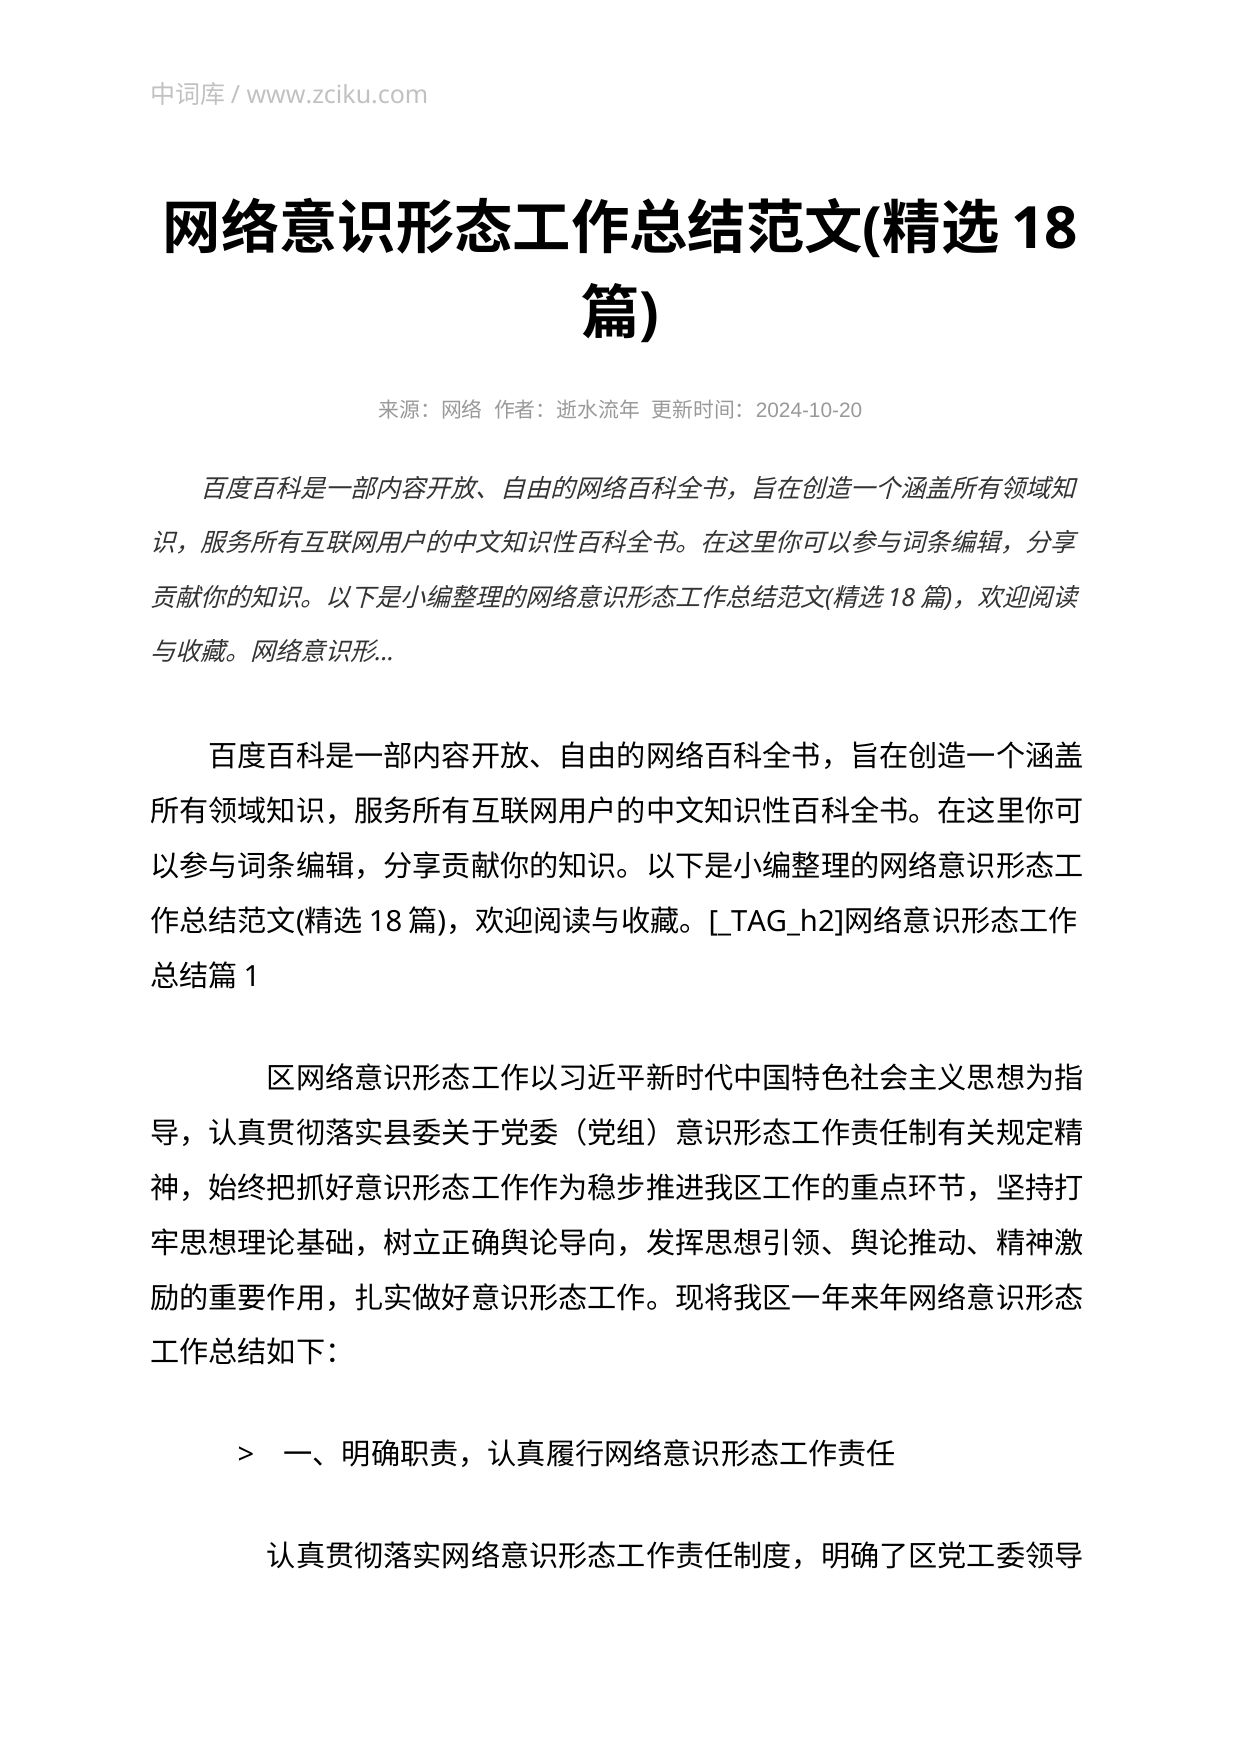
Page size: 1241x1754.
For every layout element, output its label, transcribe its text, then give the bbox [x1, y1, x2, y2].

text 来源：网络 作者：逝水流年 更新时间：2024-10-20 [150, 398, 1090, 422]
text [150, 1533, 1090, 1575]
text 百度百科是一部内容开放、自由的网络百科全书，旨在创造一个涵盖所有领域知识，服务所有互联网用户的中文知识性百科全书。在这里你可以参与词条编辑，分享贡献你的知识。以下是小编整理的网络意识形态工作总结范文(精选18篇)，欢迎阅读与收藏。[_TAG_h2]网络意识形态工作总结篇1 [150, 733, 1090, 995]
text > 一、明确职责，认真履行网络意识形态工作责任 [150, 1431, 1090, 1473]
text 百度百科是一部内容开放、自由的网络百科全书，旨在创造一个涵盖所有领域知识，服务所有互联网用户的中文知识性百科全书。在这里你可以参与词条编辑，分享贡献你的知识。以下是小编整理的网络意识形态工作总结范文(精选18篇)，欢迎阅读与收藏。网络意识形... [150, 468, 1090, 668]
subtitle 网络意识形态工作总结范文(精选18篇) [150, 181, 1090, 351]
text 区网络意识形态工作以习近平新时代中国特色社会主义思想为指导，认真贯彻落实县委关于党委（党组）意识形态工作责任制有关规定精神，始终把抓好意识形态工作作为稳步推进我区工作的重点环节，坚持打牢思想理论基础，树立正确舆论导向，发挥思想引领、舆论推动、精神激励的重要作用，扎实做好意识形态工作。现将我区一年来年网络意识形态工作总结如下： [150, 1054, 1090, 1371]
